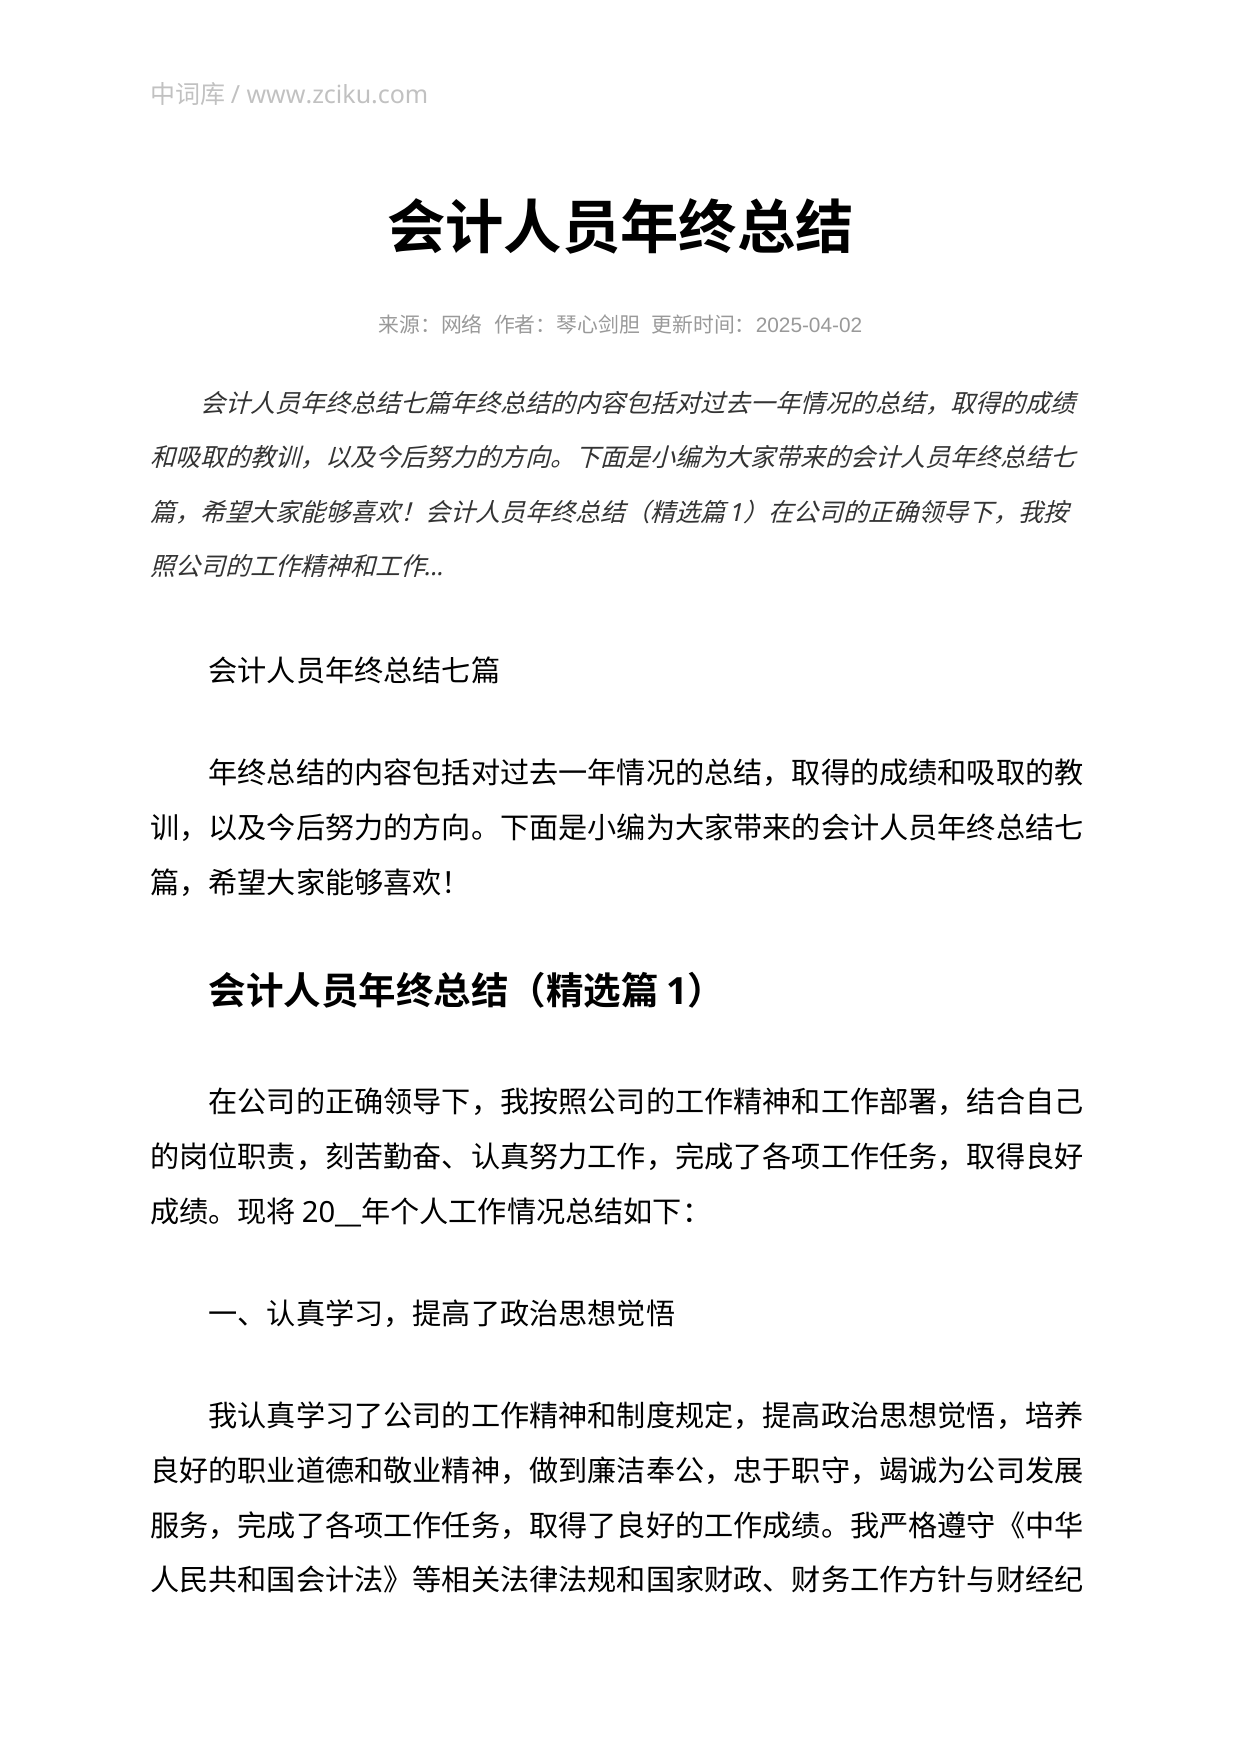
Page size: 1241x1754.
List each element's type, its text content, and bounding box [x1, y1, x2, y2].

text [150, 1392, 1090, 1599]
text 会计人员年终总结七篇年终总结的内容包括对过去一年情况的总结，取得的成绩和吸取的教训，以及今后努力的方向。下面是小编为大家带来的会计人员年终总结七篇，希望大家能够喜欢！会计人员年终总结（精选篇1）在公司的正确领导下，我按照公司的工作精神和工作... [150, 383, 1090, 583]
text 在公司的正确领导下，我按照公司的工作精神和工作部署，结合自己的岗位职责，刻苦勤奋、认真努力工作，完成了各项工作任务，取得良好成绩。现将20__年个人工作情况总结如下： [150, 1079, 1090, 1231]
text 会计人员年终总结（精选篇1） [150, 961, 1090, 1016]
text 会计人员年终总结七篇 [150, 648, 1090, 690]
text 来源：网络 作者：琴心剑胆 更新时间：2025-04-02 [150, 313, 1090, 337]
subtitle 会计人员年终总结 [150, 181, 1090, 266]
text 一、认真学习，提高了政治思想觉悟 [150, 1291, 1090, 1333]
text 年终总结的内容包括对过去一年情况的总结，取得的成绩和吸取的教训，以及今后努力的方向。下面是小编为大家带来的会计人员年终总结七篇，希望大家能够喜欢！ [150, 749, 1090, 902]
